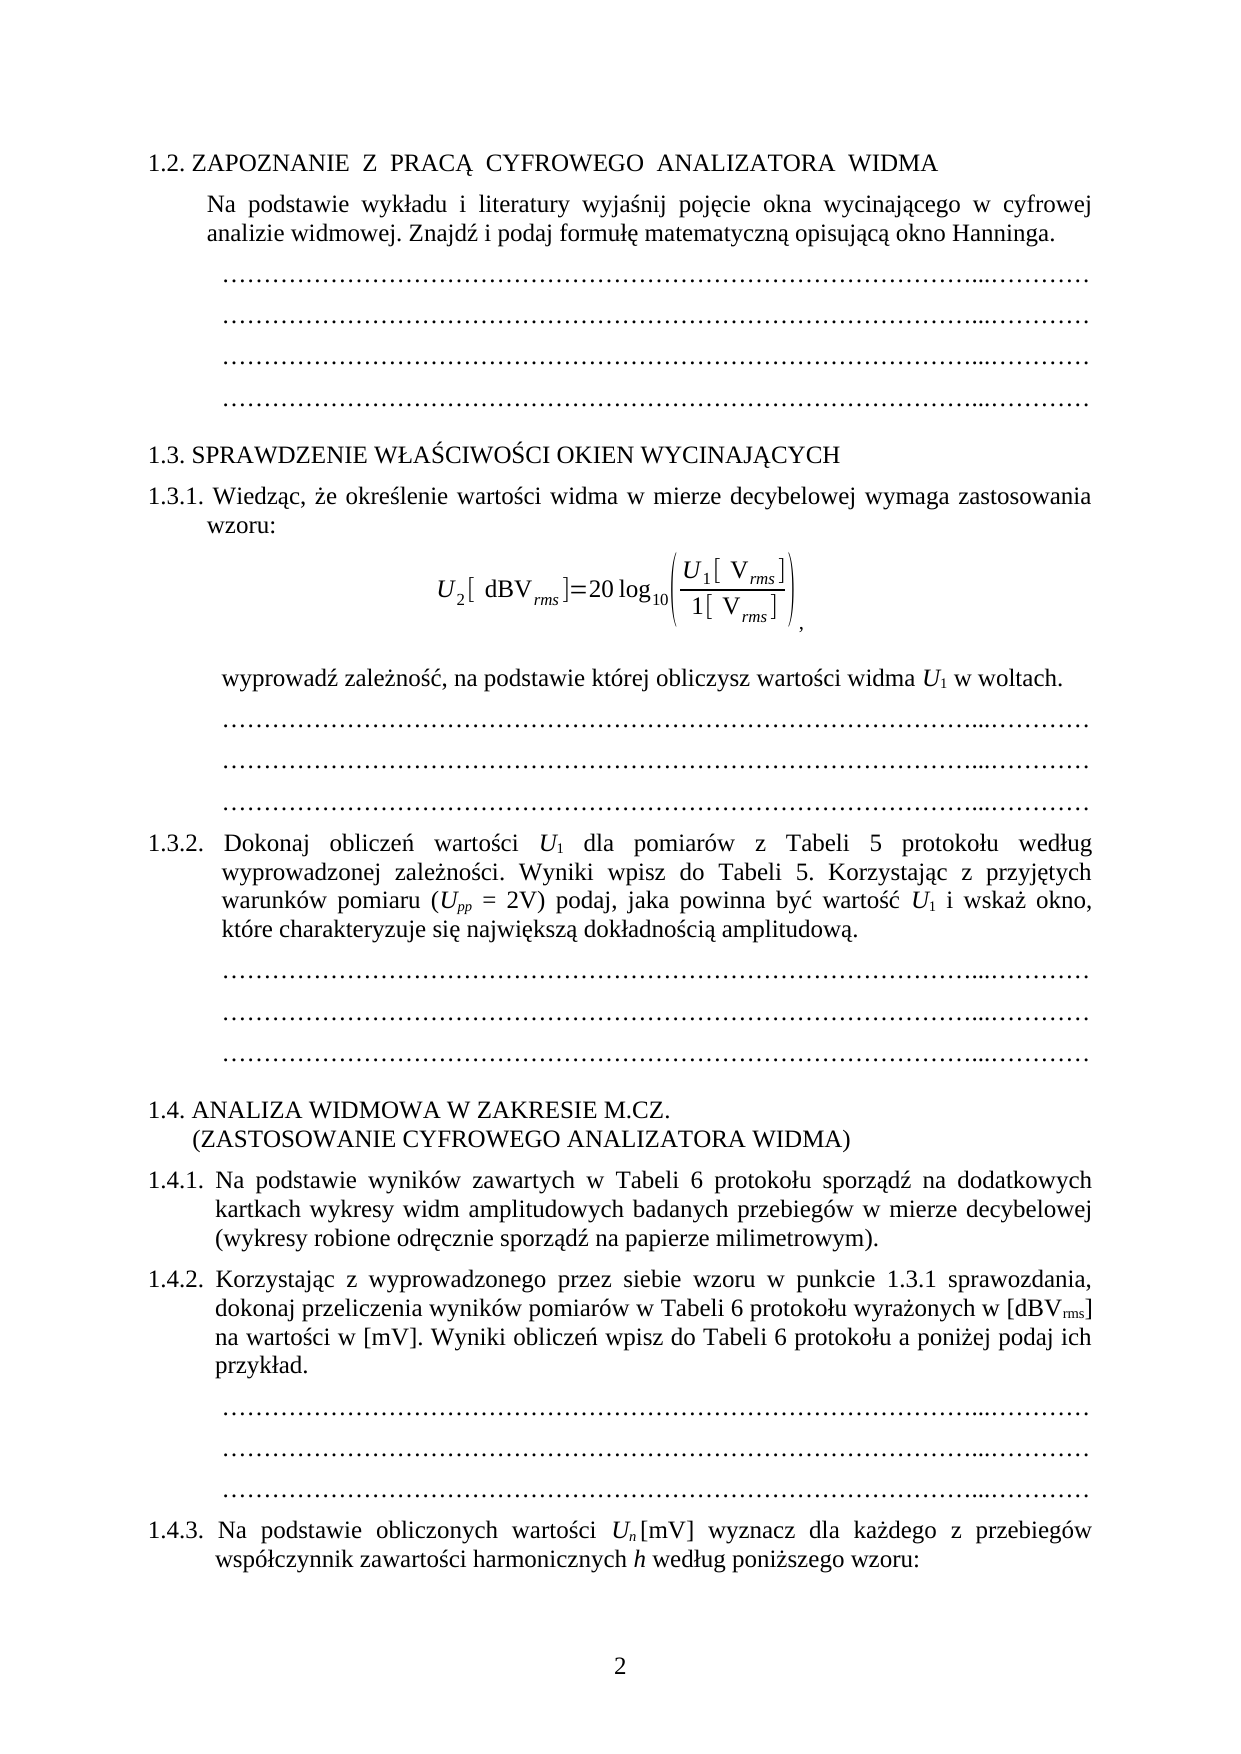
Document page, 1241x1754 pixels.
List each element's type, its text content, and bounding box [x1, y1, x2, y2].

text 1.4.1. Na podstawie wyników zawartych w Tabeli 6 protokołu sporządź na dodatkowych kartkach wykresy widm amplitudowych badanych przebiegów w mierze decybelowej (wykresy robione odręcznie sporządź na papierze milimetrowym). [148, 1165, 1093, 1252]
text ………………………………………………………………………………...………… [221, 1392, 1093, 1420]
text ………………………………………………………………………………...………… [221, 997, 1093, 1025]
text ………………………………………………………………………………...………… [221, 300, 1093, 329]
text , [148, 551, 1093, 634]
text 1.3.2. Dokonaj obliczeń wartości U1 dla pomiarów z Tabeli 5 protokołu według wyprowadzonej zależności. Wyniki wpisz do Tabeli 5. Korzystając z przyjętych warunków pomiaru (Upp = 2V) podaj, jaka powinna być wartość U1 i wskaż okno, które charakteryzuje się największą dokładnością amplitudową. [148, 828, 1093, 943]
text 1.2. ZAPOZNANIE Z PRACĄ CYFROWEGO ANALIZATORA WIDMA [148, 148, 1093, 176]
text ………………………………………………………………………………...………… [221, 787, 1093, 815]
text ………………………………………………………………………………...………… [221, 341, 1093, 370]
text ………………………………………………………………………………...………… [221, 383, 1093, 411]
text ………………………………………………………………………………...………… [221, 1433, 1093, 1462]
text ………………………………………………………………………………...………… [221, 704, 1093, 733]
text Na podstawie wykładu i literatury wyjaśnij pojęcie okna wycinającego w cyfrowej analizie widmowej. Znajdź i podaj formułę matematyczną opisującą okno Hanninga. [207, 189, 1093, 246]
text ………………………………………………………………………………...………… [221, 955, 1093, 984]
text ………………………………………………………………………………...………… [221, 1038, 1093, 1067]
text ………………………………………………………………………………...………… [221, 259, 1093, 288]
text 1.4.3. Na podstawie obliczonych wartości Un [mV] wyznacz dla każdego z przebiegów współczynnik zawartości harmonicznych h według poniższego wzoru: [148, 1515, 1093, 1573]
text 1.4.2. Korzystając z wyprowadzonego przez siebie wzoru w punkcie 1.3.1 sprawozdania, dokonaj przeliczenia wyników pomiarów w Tabeli 6 protokołu wyrażonych w [dBVrms] na wartości w [mV]. Wyniki obliczeń wpisz do Tabeli 6 protokołu a poniżej podaj ich przykład. [148, 1264, 1093, 1379]
text 1.3. SPRAWDZENIE WŁAŚCIWOŚCI OKIEN WYCINAJĄCYCH [148, 440, 1093, 469]
text ………………………………………………………………………………...………… [221, 745, 1093, 774]
text 1.4. ANALIZA WIDMOWA W ZAKRESIE M.CZ. (ZASTOSOWANIE CYFROWEGO ANALIZATORA WIDMA) [148, 1095, 1093, 1153]
text ………………………………………………………………………………...………… [221, 1474, 1093, 1503]
text wyprowadź zależność, na podstawie której obliczysz wartości widma U1 w woltach. [221, 663, 1093, 692]
text 1.3.1. Wiedząc, że określenie wartości widma w mierze decybelowej wymaga zastosowania wzoru: [148, 481, 1093, 539]
